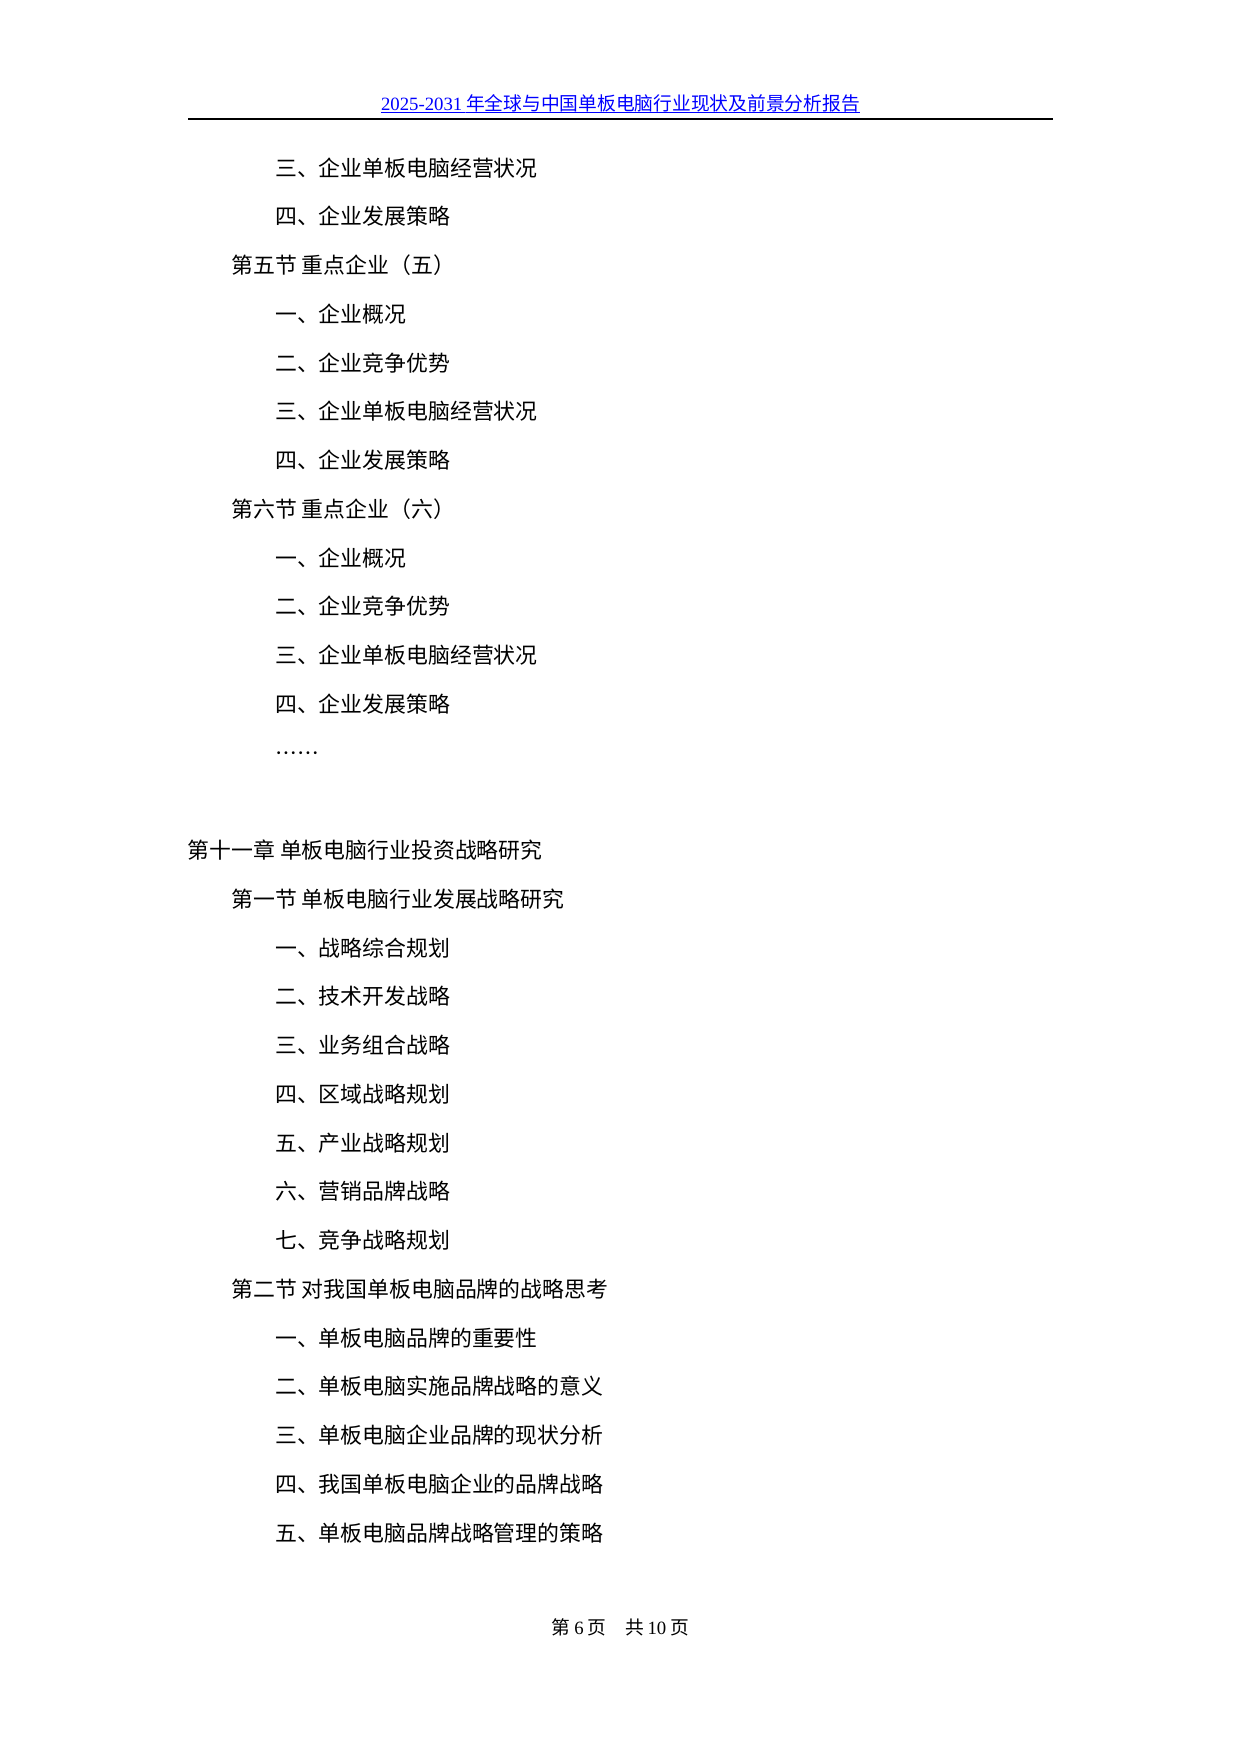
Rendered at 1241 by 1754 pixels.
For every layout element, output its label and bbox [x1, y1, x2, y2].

text [187, 150, 1053, 1548]
